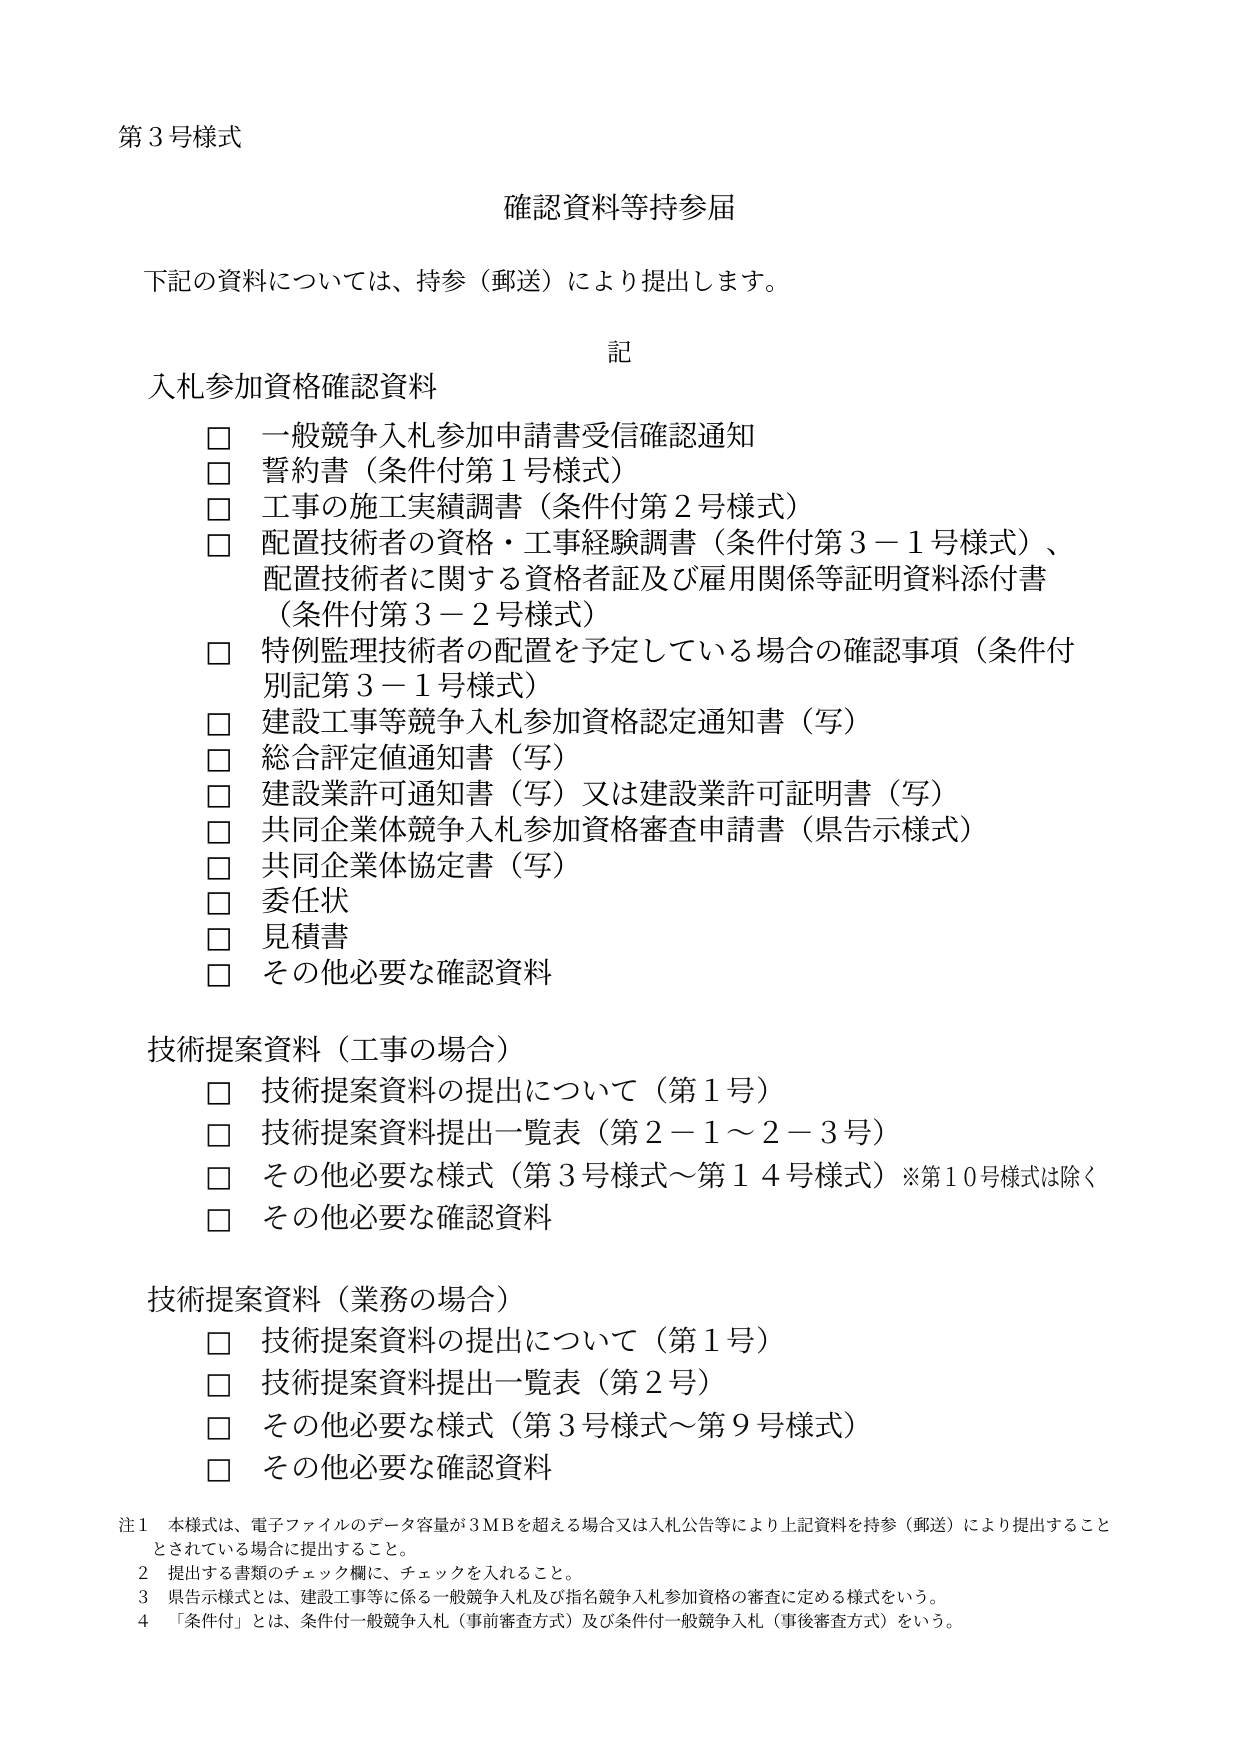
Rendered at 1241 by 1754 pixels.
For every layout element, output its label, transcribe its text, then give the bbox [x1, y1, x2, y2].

text □ 建設業許可通知書（写）又は建設業許可証明書（写） [118, 776, 1122, 811]
text 技術提案資料（工事の場合） [118, 1026, 1122, 1068]
text □ その他必要な確認資料 [118, 1444, 1122, 1487]
text □ 特例監理技術者の配置を予定している場合の確認事項（条件付 [118, 632, 1122, 668]
text □ 共同企業体競争入札参加資格審査申請書（県告示様式） [118, 811, 1122, 847]
text □ 見積書 [118, 919, 1122, 955]
text □ その他必要な確認資料 [118, 1194, 1122, 1237]
text □ 一般競争入札参加申請書受信確認通知 [118, 417, 1122, 453]
text ３ 県告示様式とは、建設工事等に係る一般競争入札及び指名競争入札参加資格の審査に定める様式をいう。 [118, 1584, 1122, 1608]
text □ 技術提案資料の提出について（第１号） [118, 1068, 1122, 1110]
text □ 総合評定値通知書（写） [118, 740, 1122, 776]
text □ 技術提案資料提出一覧表（第２－１～２－３号） [118, 1110, 1122, 1152]
text □ 誓約書（条件付第１号様式） [118, 453, 1122, 489]
text 入札参加資格確認資料 [118, 369, 1122, 405]
text □ その他必要な様式（第３号様式～第１４号様式）※第１０号様式は除く [118, 1152, 1122, 1194]
text 第３号様式 [118, 118, 1122, 154]
text ４ 「条件付」とは、条件付一般競争入札（事前審査方式）及び条件付一般競争入札（事後審査方式）をいう。 [118, 1608, 1122, 1632]
text □ 共同企業体協定書（写） [118, 847, 1122, 883]
text □ 配置技術者の資格・工事経験調書（条件付第３－１号様式）、 [118, 525, 1122, 561]
text □ 技術提案資料の提出について（第１号） [118, 1318, 1122, 1360]
text 注１ 本様式は、電子ファイルのデータ容量が３ＭＢを超える場合又は入札公告等により上記資料を持参（郵送）により提出することとされている場合に提出すること。 [118, 1512, 1122, 1560]
text （条件付第３－２号様式） [118, 596, 1122, 632]
text □ 技術提案資料提出一覧表（第２号） [118, 1360, 1122, 1402]
text 記 [118, 333, 1122, 369]
text 確認資料等持参届 [118, 190, 1122, 226]
text 別記第３－１号様式） [118, 668, 1122, 704]
text 技術提案資料（業務の場合） [118, 1276, 1122, 1318]
text ２ 提出する書類のチェック欄に、チェックを入れること。 [118, 1560, 1122, 1584]
text □ 建設工事等競争入札参加資格認定通知書（写） [118, 704, 1122, 740]
text □ その他必要な様式（第３号様式～第９号様式） [118, 1402, 1122, 1444]
text □ その他必要な確認資料 [118, 955, 1122, 991]
text □ 委任状 [118, 883, 1122, 919]
text 配置技術者に関する資格者証及び雇用関係等証明資料添付書 [118, 561, 1122, 596]
text 下記の資料については、持参（郵送）により提出します。 [118, 261, 1122, 297]
text □ 工事の施工実績調書（条件付第２号様式） [118, 489, 1122, 525]
